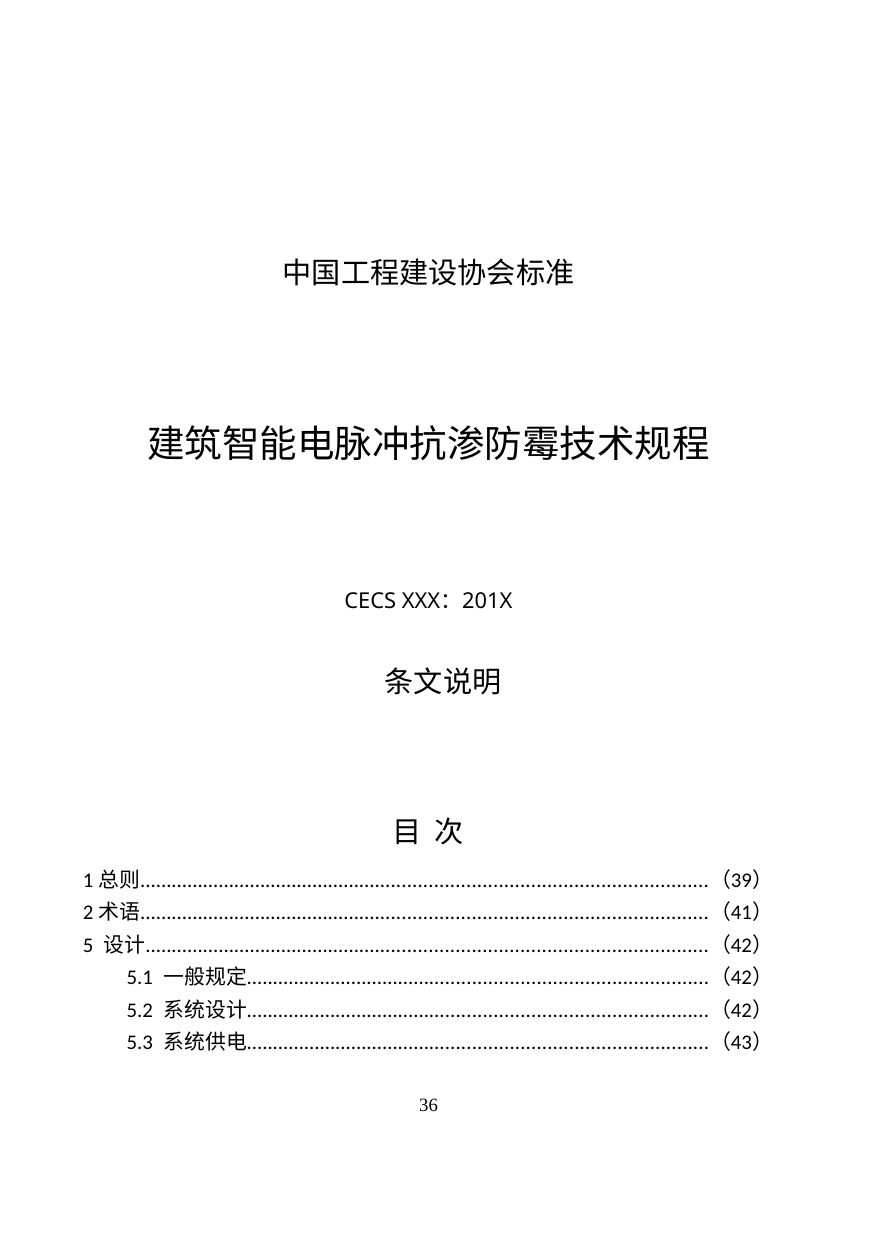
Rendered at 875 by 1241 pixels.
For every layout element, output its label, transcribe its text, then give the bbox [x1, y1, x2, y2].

text 1 总则 （39） [83, 862, 774, 894]
text 5.2 系统设计 （42） [126, 992, 774, 1024]
text 5.1 一般规定 （42） [126, 959, 774, 992]
text 条文说明 [83, 647, 774, 712]
text 中国工程建设协会标准 [83, 238, 774, 303]
text 建筑智能电脉冲抗渗防霉技术规程 [83, 409, 774, 474]
text CECS XXX：201X [83, 582, 774, 615]
text 5.3 系统供电 （43） [126, 1024, 774, 1057]
text 2 术语 （41） [83, 894, 774, 927]
text 5 设计 （42） [83, 927, 774, 959]
text 目 次 [83, 797, 774, 862]
